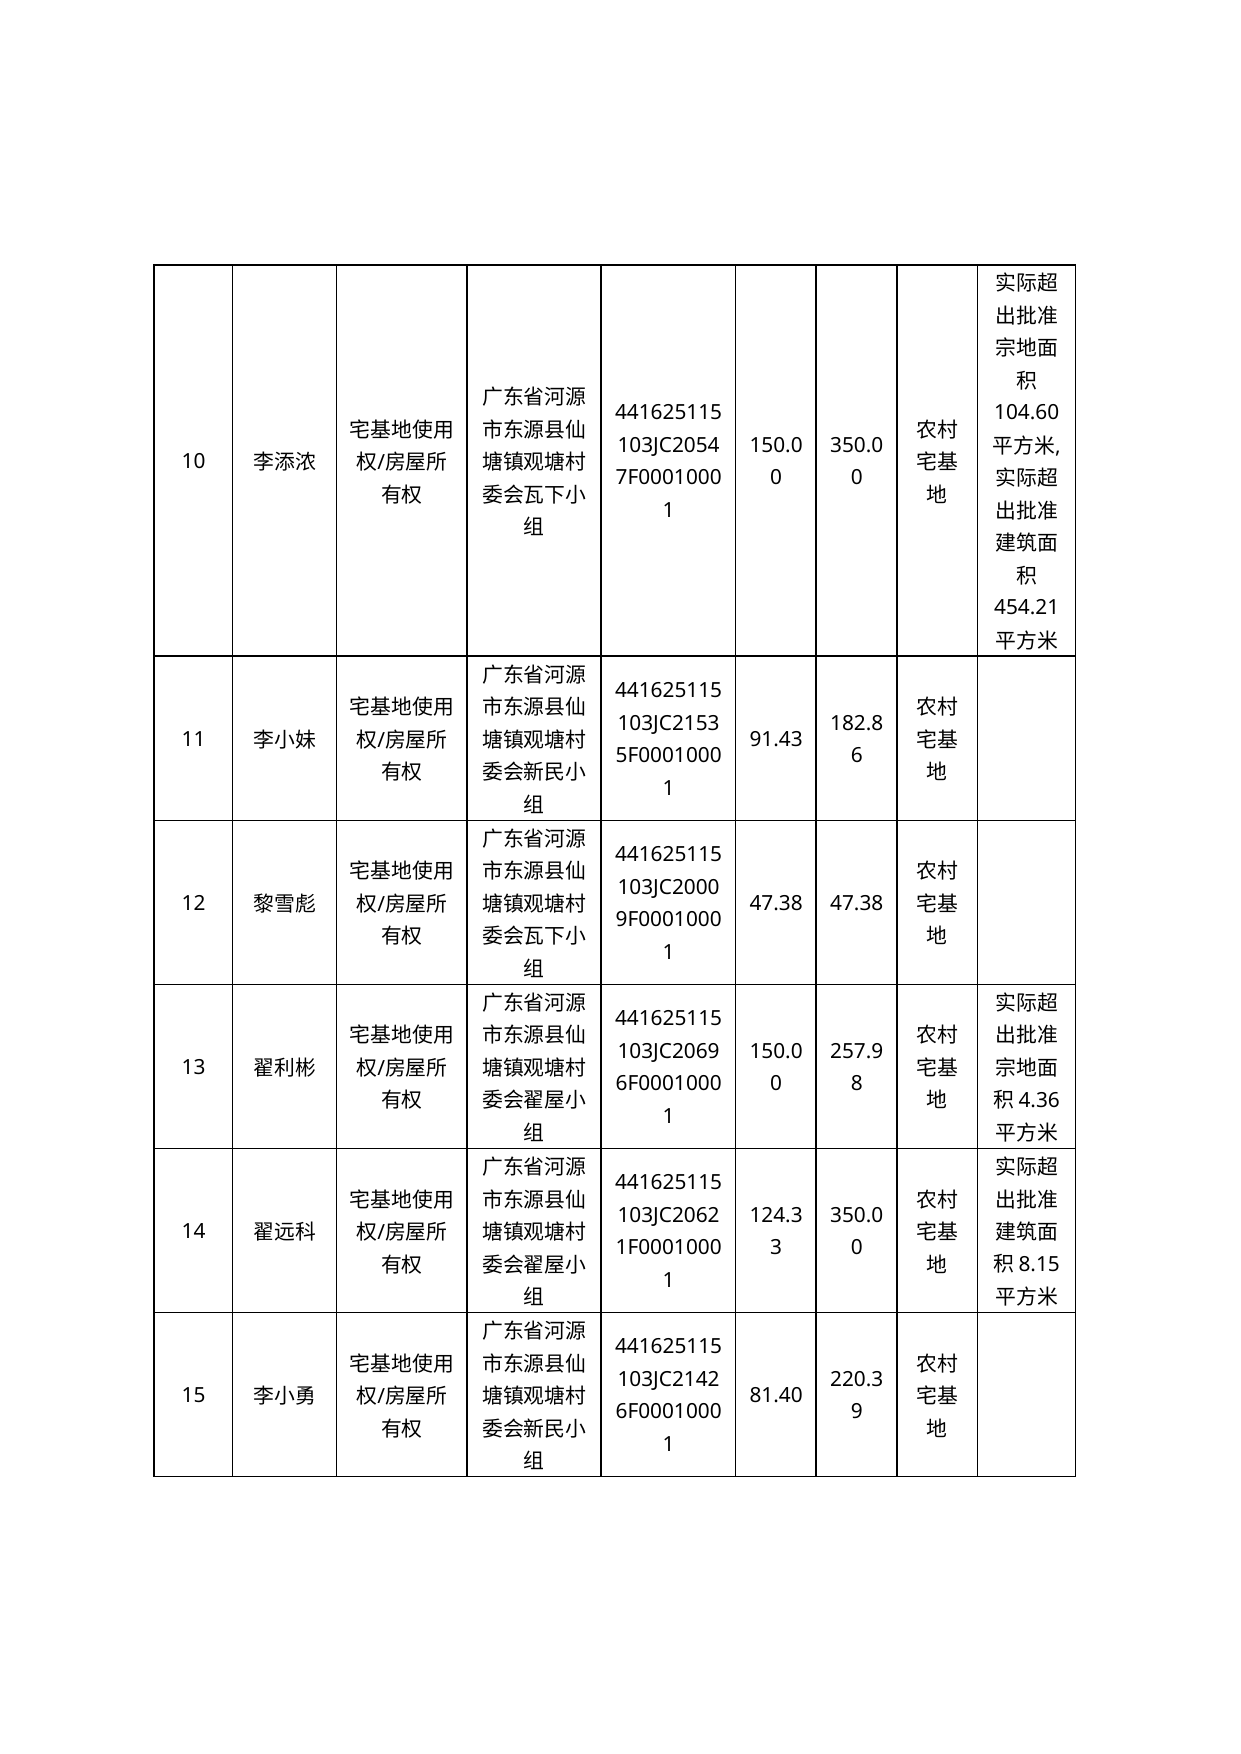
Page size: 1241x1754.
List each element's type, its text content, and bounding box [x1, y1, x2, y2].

table_cell 农村宅基地 [898, 1313, 977, 1476]
table_cell 14 [155, 1149, 232, 1312]
table_cell 农村宅基地 [898, 821, 977, 983]
table_cell 220.39 [817, 1313, 896, 1476]
table_cell 441625115103JC21535F00010001 [602, 657, 735, 819]
table_cell 广东省河源市东源县仙塘镇观塘村委会瓦下小组 [468, 266, 600, 655]
table_cell 441625115103JC21426F00010001 [602, 1313, 735, 1476]
table_cell 150.00 [736, 985, 815, 1148]
table_cell 47.38 [736, 821, 815, 983]
table_cell 91.43 [736, 657, 815, 819]
table_cell 李小勇 [233, 1313, 336, 1476]
table_cell 宅基地使用权/房屋所有权 [337, 1313, 466, 1476]
table_cell [978, 821, 1075, 983]
table_cell 广东省河源市东源县仙塘镇观塘村委会翟屋小组 [468, 1149, 600, 1312]
table_cell 农村宅基地 [898, 1149, 977, 1312]
table_cell 实际超出批准建筑面积8.15平方米 [978, 1149, 1075, 1312]
table_cell 农村宅基地 [898, 985, 977, 1148]
table_cell 182.86 [817, 657, 896, 819]
table_cell 12 [155, 821, 232, 983]
table_cell 10 [155, 266, 232, 655]
table_cell 宅基地使用权/房屋所有权 [337, 266, 466, 655]
table_cell 实际超出批准宗地面积4.36平方米 [978, 985, 1075, 1148]
table_cell 翟远科 [233, 1149, 336, 1312]
table_cell 李添浓 [233, 266, 336, 655]
table_cell 11 [155, 657, 232, 819]
table_cell 124.33 [736, 1149, 815, 1312]
table_cell 15 [155, 1313, 232, 1476]
table_cell 441625115103JC20621F00010001 [602, 1149, 735, 1312]
table_cell 宅基地使用权/房屋所有权 [337, 985, 466, 1148]
table_cell 350.00 [817, 1149, 896, 1312]
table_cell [468, 1313, 600, 1476]
table_cell 47.38 [817, 821, 896, 983]
table_cell 黎雪彪 [233, 821, 336, 983]
table_cell 李小妹 [233, 657, 336, 819]
table_cell 81.40 [736, 1313, 815, 1476]
table_cell 广东省河源市东源县仙塘镇观塘村委会瓦下小组 [468, 821, 600, 983]
table_cell 441625115103JC20696F00010001 [602, 985, 735, 1148]
table_cell 农村宅基地 [898, 266, 977, 655]
table_cell 实际超出批准宗地面积104.60平方米,实际超出批准建筑面积454.21平方米 [978, 266, 1075, 655]
table_cell 翟利彬 [233, 985, 336, 1148]
table_cell [978, 1313, 1075, 1476]
table_cell 宅基地使用权/房屋所有权 [337, 1149, 466, 1312]
table_cell 宅基地使用权/房屋所有权 [337, 821, 466, 983]
table_cell [978, 657, 1075, 819]
table_cell 农村宅基地 [898, 657, 977, 819]
table_cell 441625115103JC20547F00010001 [602, 266, 735, 655]
table_cell 广东省河源市东源县仙塘镇观塘村委会翟屋小组 [468, 985, 600, 1148]
table_cell 350.00 [817, 266, 896, 655]
table_cell 13 [155, 985, 232, 1148]
table_cell 宅基地使用权/房屋所有权 [337, 657, 466, 819]
table_cell 广东省河源市东源县仙塘镇观塘村委会新民小组 [468, 657, 600, 819]
table_cell 441625115103JC20009F00010001 [602, 821, 735, 983]
table_cell 257.98 [817, 985, 896, 1148]
table_cell 150.00 [736, 266, 815, 655]
